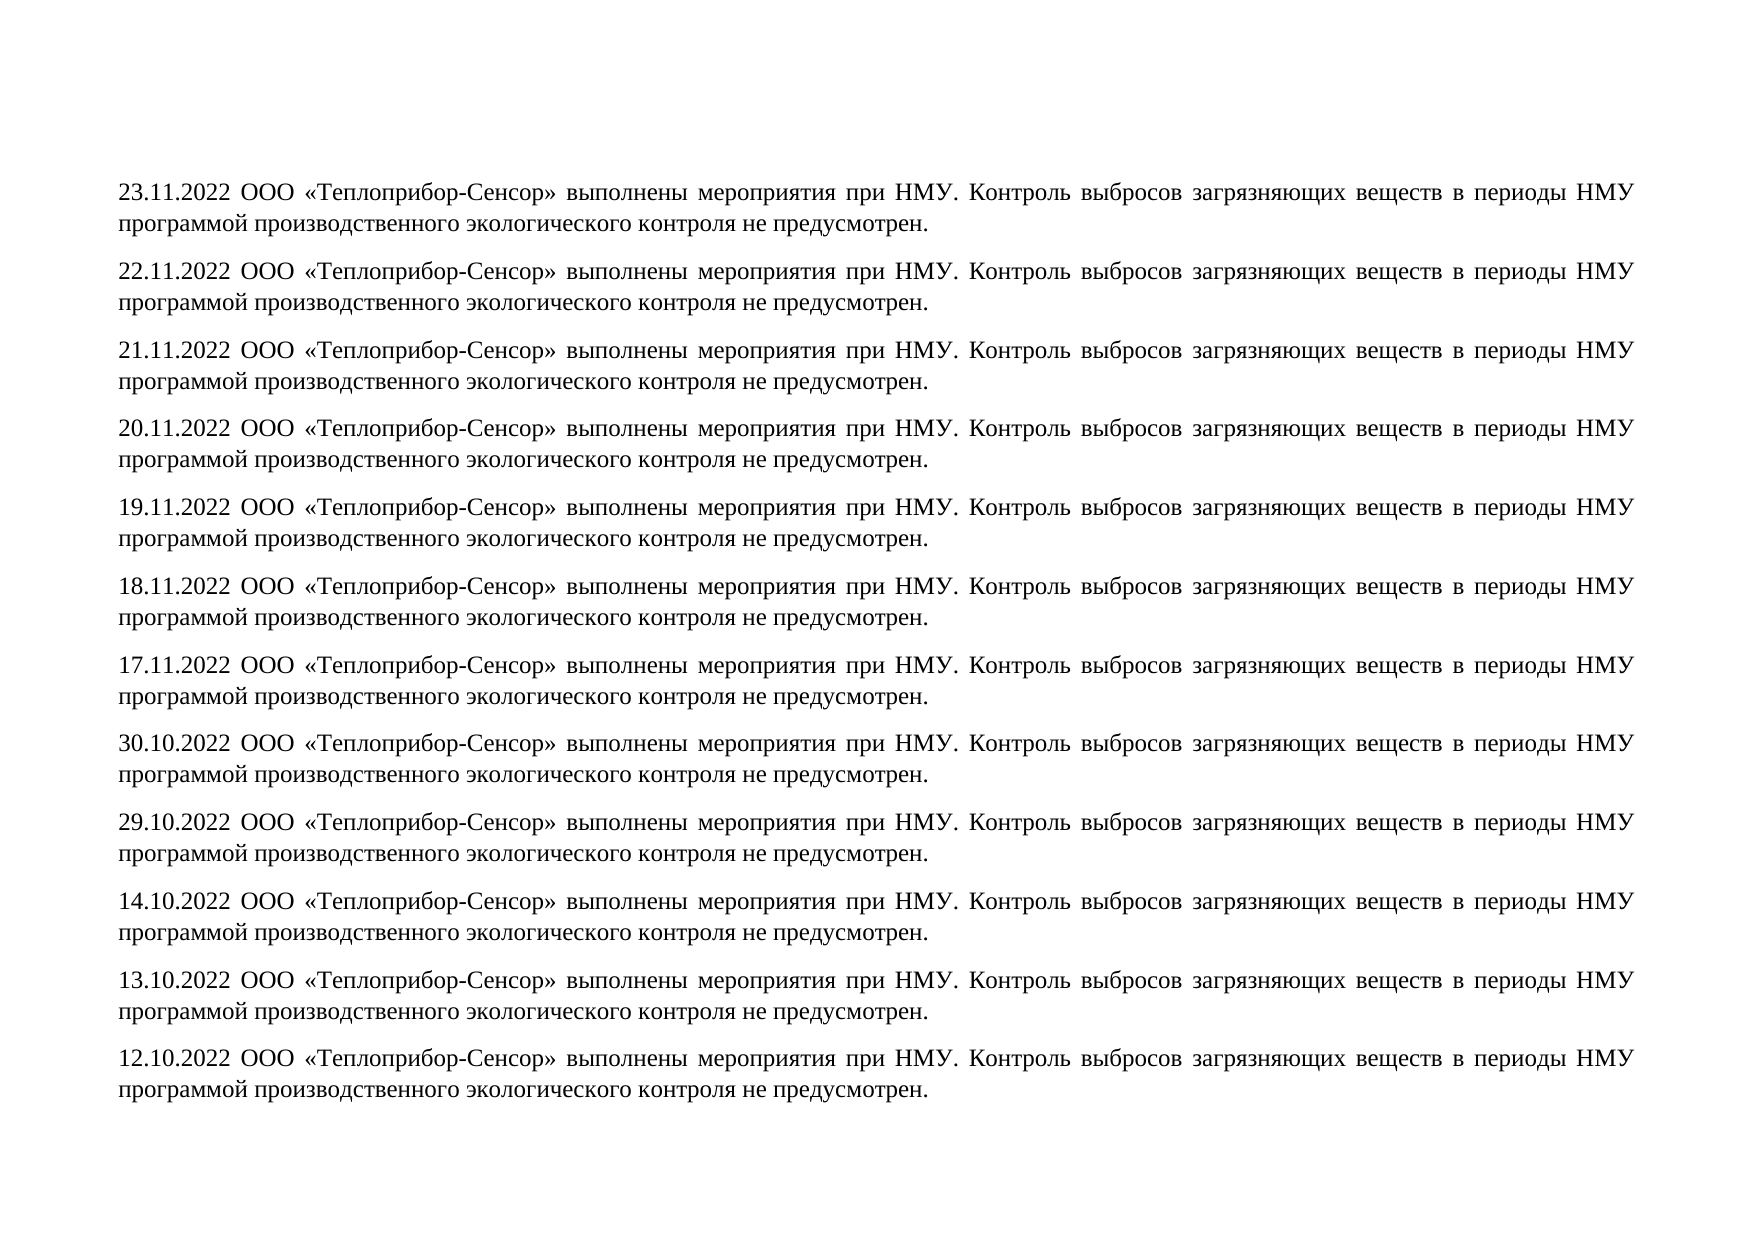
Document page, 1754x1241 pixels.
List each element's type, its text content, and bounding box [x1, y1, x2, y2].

text 17.11.2022 ООО «Теплоприбор-Сенсор» выполнены мероприятия при НМУ. Контроль выбросов загрязняющих веществ в периоды НМУ программой производственного экологического контроля не предусмотрен. [118, 650, 1636, 709]
text 14.10.2022 ООО «Теплоприбор-Сенсор» выполнены мероприятия при НМУ. Контроль выбросов загрязняющих веществ в периоды НМУ программой производственного экологического контроля не предусмотрен. [118, 886, 1636, 946]
text 23.11.2022 ООО «Теплоприбор-Сенсор» выполнены мероприятия при НМУ. Контроль выбросов загрязняющих веществ в периоды НМУ программой производственного экологического контроля не предусмотрен. [118, 177, 1636, 237]
text 22.11.2022 ООО «Теплоприбор-Сенсор» выполнены мероприятия при НМУ. Контроль выбросов загрязняющих веществ в периоды НМУ программой производственного экологического контроля не предусмотрен. [118, 256, 1636, 316]
text 30.10.2022 ООО «Теплоприбор-Сенсор» выполнены мероприятия при НМУ. Контроль выбросов загрязняющих веществ в периоды НМУ программой производственного экологического контроля не предусмотрен. [118, 728, 1636, 788]
text 13.10.2022 ООО «Теплоприбор-Сенсор» выполнены мероприятия при НМУ. Контроль выбросов загрязняющих веществ в периоды НМУ программой производственного экологического контроля не предусмотрен. [118, 965, 1636, 1024]
text 21.11.2022 ООО «Теплоприбор-Сенсор» выполнены мероприятия при НМУ. Контроль выбросов загрязняющих веществ в периоды НМУ программой производственного экологического контроля не предусмотрен. [118, 335, 1636, 394]
text 18.11.2022 ООО «Теплоприбор-Сенсор» выполнены мероприятия при НМУ. Контроль выбросов загрязняющих веществ в периоды НМУ программой производственного экологического контроля не предусмотрен. [118, 571, 1636, 631]
text 29.10.2022 ООО «Теплоприбор-Сенсор» выполнены мероприятия при НМУ. Контроль выбросов загрязняющих веществ в периоды НМУ программой производственного экологического контроля не предусмотрен. [118, 807, 1636, 867]
text 12.10.2022 ООО «Теплоприбор-Сенсор» выполнены мероприятия при НМУ. Контроль выбросов загрязняющих веществ в периоды НМУ программой производственного экологического контроля не предусмотрен. [118, 1043, 1636, 1103]
text 19.11.2022 ООО «Теплоприбор-Сенсор» выполнены мероприятия при НМУ. Контроль выбросов загрязняющих веществ в периоды НМУ программой производственного экологического контроля не предусмотрен. [118, 492, 1636, 552]
text 20.11.2022 ООО «Теплоприбор-Сенсор» выполнены мероприятия при НМУ. Контроль выбросов загрязняющих веществ в периоды НМУ программой производственного экологического контроля не предусмотрен. [118, 413, 1636, 473]
